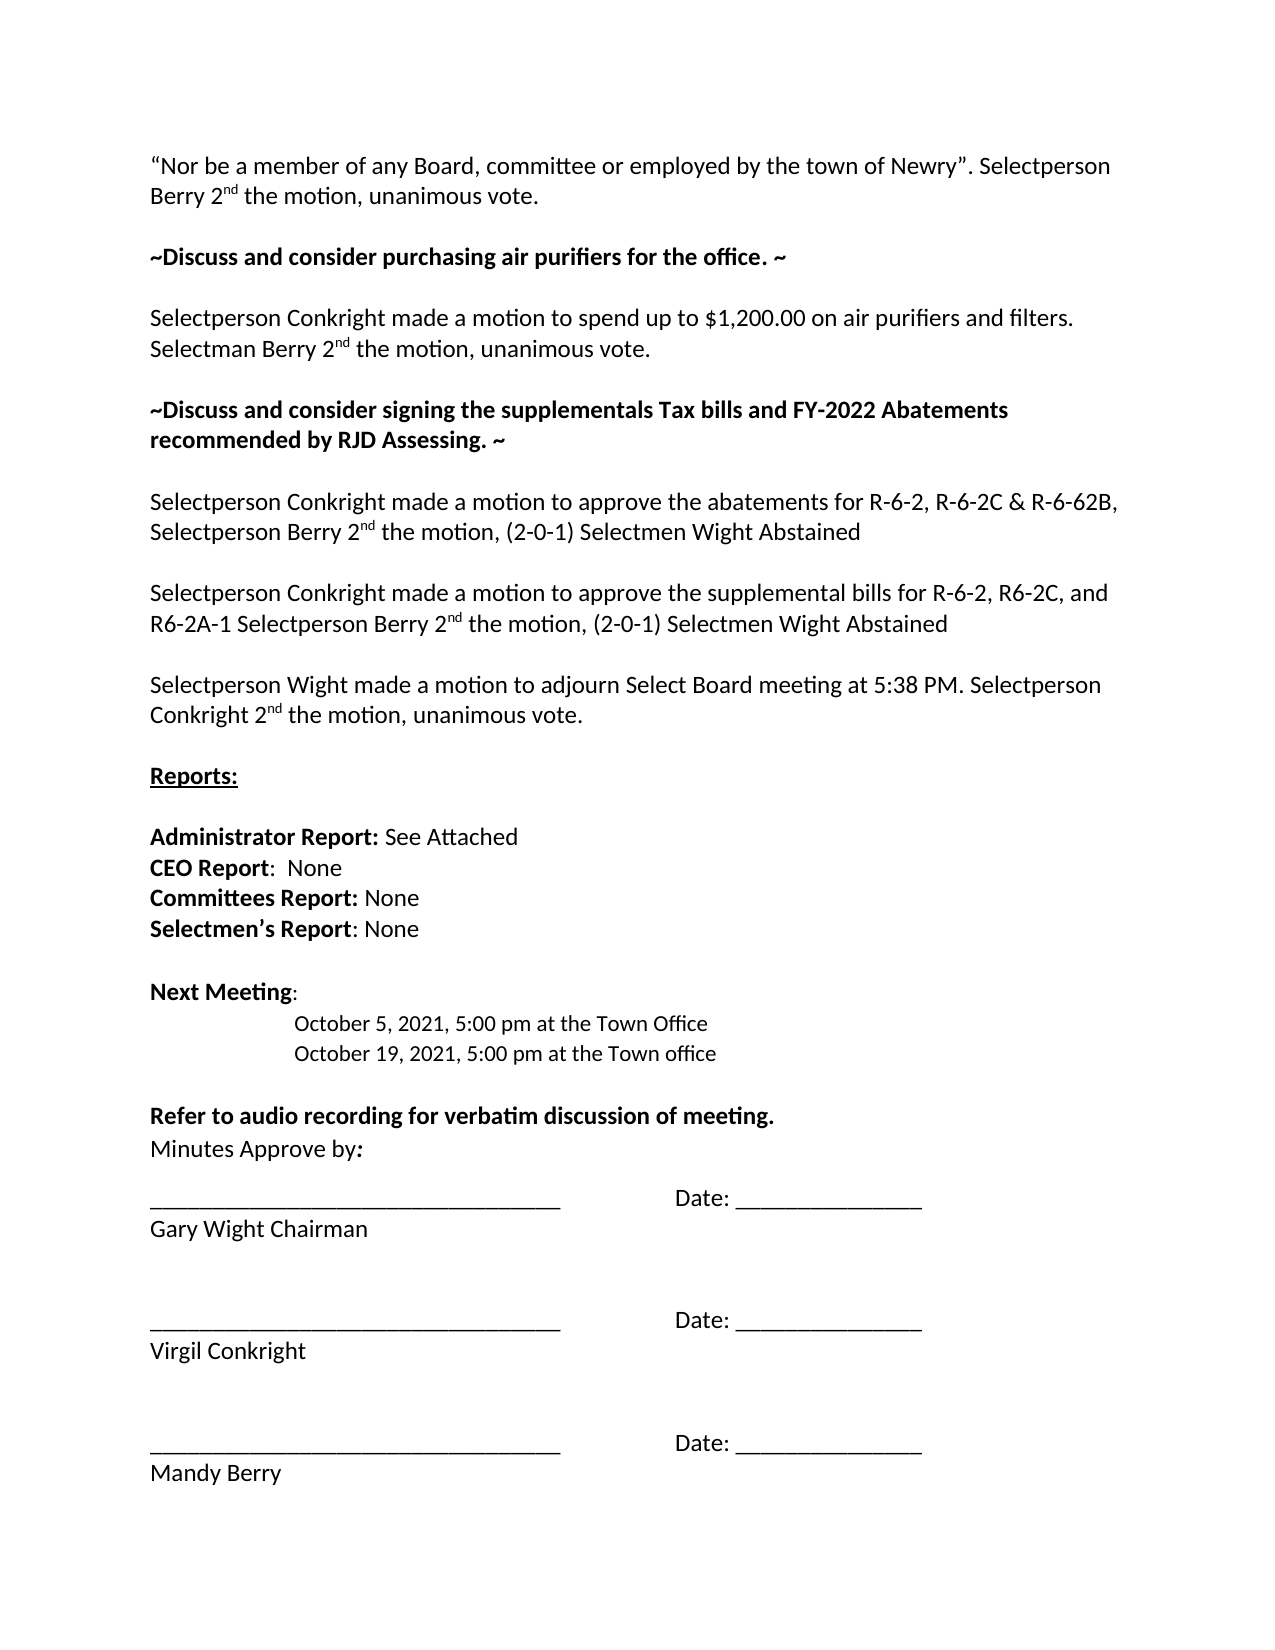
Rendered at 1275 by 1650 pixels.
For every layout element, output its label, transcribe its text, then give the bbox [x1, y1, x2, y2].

text Minutes Approve by: [150, 1133, 1125, 1163]
text Virgil Conkright [150, 1335, 1125, 1366]
text _________________________________ Date: _______________ [150, 1427, 1125, 1457]
text ~Discuss and consider signing the supplementals Tax bills and FY-2022 Abatements recommended by RJD Assessing. ~ [150, 394, 1125, 455]
text CEO Report: None [150, 852, 1125, 882]
text October 5, 2021, 5:00 pm at the Town Office [150, 1009, 1125, 1037]
text Committees Report: None [150, 882, 1125, 913]
text October 19, 2021, 5:00 pm at the Town office [150, 1039, 1125, 1068]
text Reports: [150, 760, 1125, 791]
text Gary Wight Chairman [150, 1213, 1125, 1243]
text _________________________________ Date: _______________ [150, 1182, 1125, 1213]
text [150, 150, 1125, 211]
text Selectperson Conkright made a motion to approve the abatements for R-6-2, R-6-2C & R-6-62B, Selectperson Berry 2nd the motion, (2-0-1) Selectmen Wight Abstained [150, 486, 1125, 547]
text _________________________________ Date: _______________ [150, 1304, 1125, 1335]
text Selectmen’s Report: None [150, 913, 1125, 943]
text Next Meeting: [150, 976, 1125, 1007]
text Selectperson Conkright made a motion to spend up to $1,200.00 on air purifiers and filters. Selectman Berry 2nd the motion, unanimous vote. [150, 303, 1125, 364]
text Selectperson Wight made a motion to adjourn Select Board meeting at 5:38 PM. Selectperson Conkright 2nd the motion, unanimous vote. [150, 669, 1125, 730]
text Mandy Berry [150, 1457, 1125, 1488]
text Administrator Report: See Attached [150, 821, 1125, 852]
text Refer to audio recording for verbatim discussion of meeting. [150, 1100, 1125, 1131]
text Selectperson Conkright made a motion to approve the supplemental bills for R-6-2, R6-2C, and R6-2A-1 Selectperson Berry 2nd the motion, (2-0-1) Selectmen Wight Abstained [150, 577, 1125, 638]
text ~Discuss and consider purchasing air purifiers for the office. ~ [150, 242, 1125, 272]
